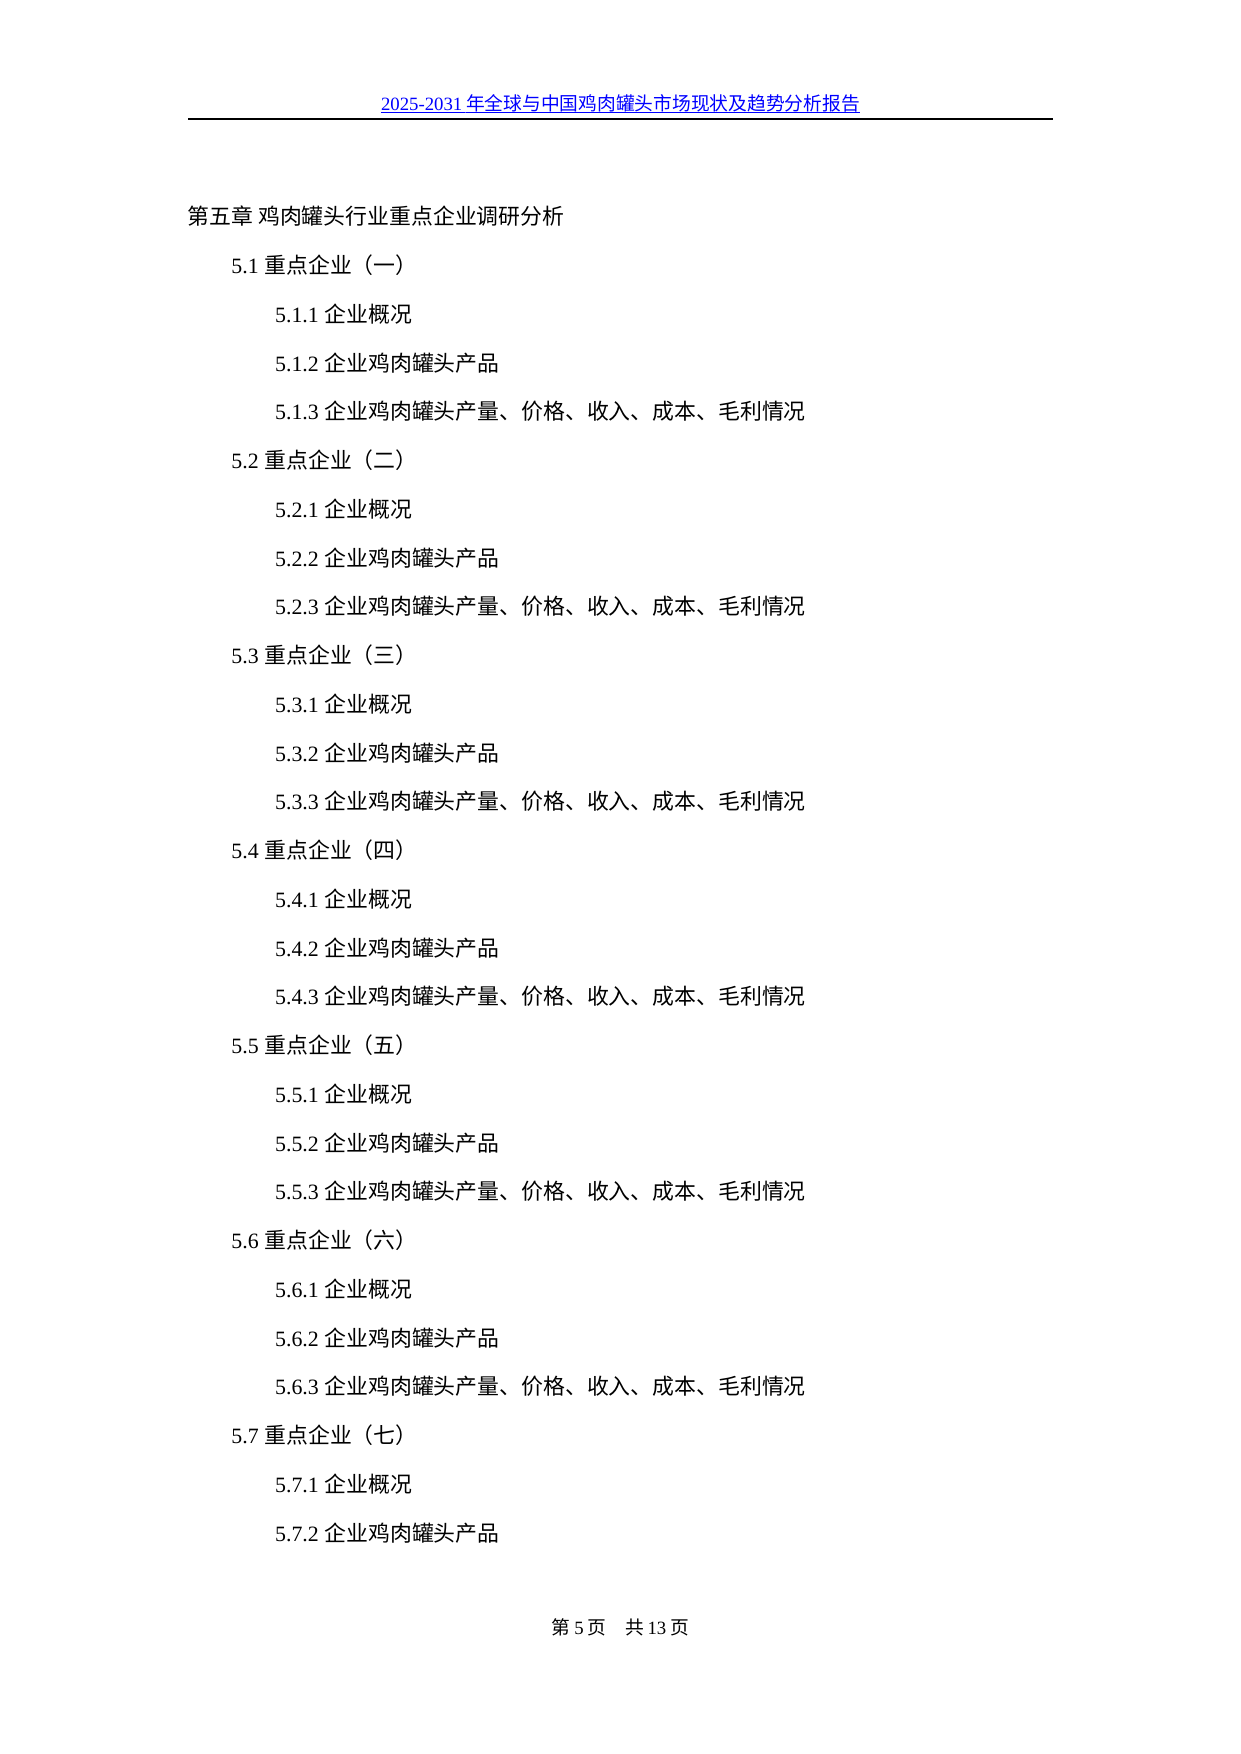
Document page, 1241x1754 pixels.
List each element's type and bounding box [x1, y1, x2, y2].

text [187, 150, 1053, 1548]
